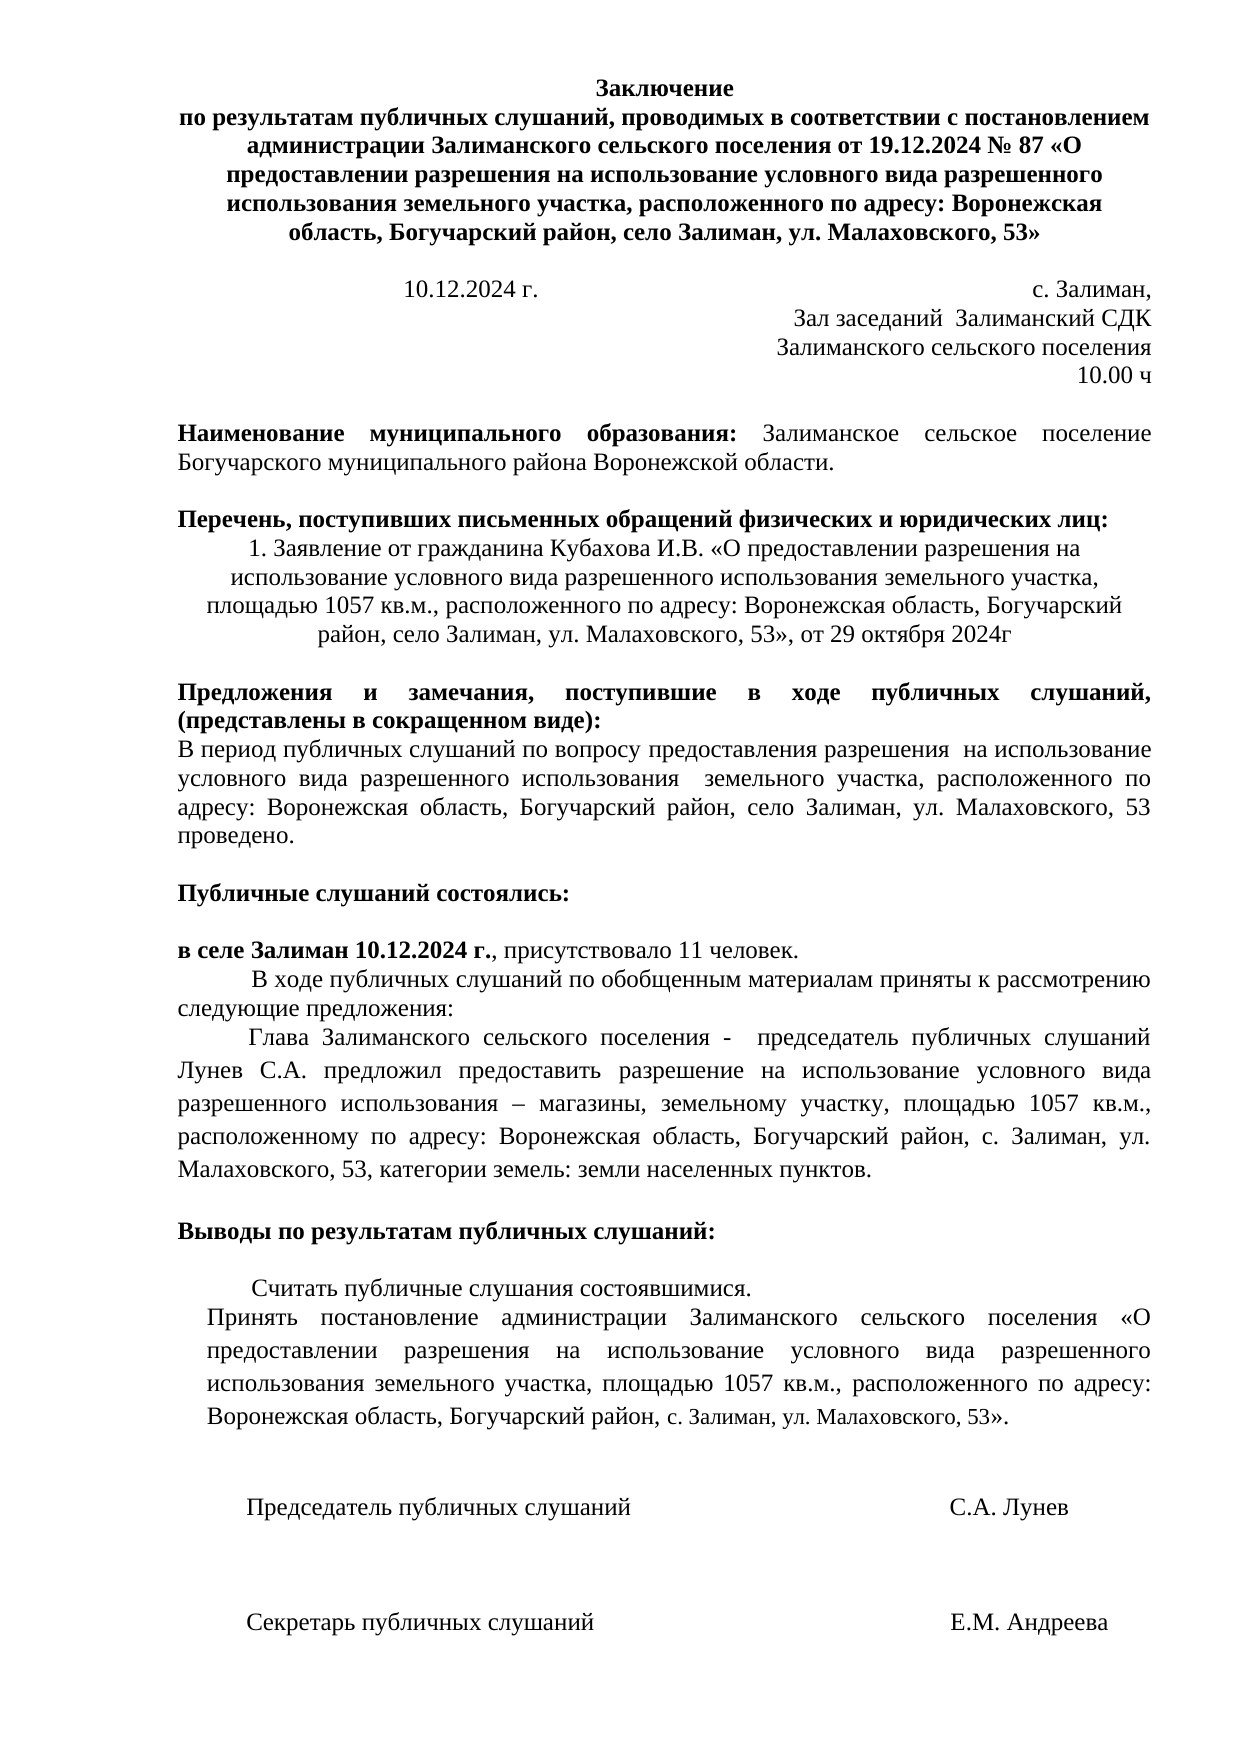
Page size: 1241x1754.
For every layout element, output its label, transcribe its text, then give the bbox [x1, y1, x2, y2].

text Принять постановление администрации Залиманского сельского поселения «О предоставлении разрешения на использование условного вида разрешенного использования земельного участка, площадью 1057 кв.м., расположенного по адресу: Воронежская область, Богучарский район, с. Залиман, ул. Малаховского, 53». [207, 1302, 1152, 1430]
text 1. Заявление от гражданина Кубахова И.В. «О предоставлении разрешения на использование условного вида разрешенного использования земельного участка, площадью 1057 кв.м., расположенного по адресу: Воронежская область, Богучарский район, село Залиман, ул. Малаховского, 53», от 29 октября 2024г [177, 533, 1152, 648]
text Наименование муниципального образования: Залиманское сельское поселение Богучарского муниципального района Воронежской области. [177, 418, 1152, 476]
text Предложения и замечания, поступившие в ходе публичных слушаний, (представлены в сокращенном виде): [177, 677, 1152, 734]
text по результатам публичных слушаний, проводимых в соответствии с постановлением администрации Залиманского сельского поселения от 19.12.2024 № 87 «О предоставлении разрешения на использование условного вида разрешенного использования земельного участка, расположенного по адресу: Воронежская область, Богучарский район, село Залиман, ул. Малаховского, 53» [177, 102, 1152, 246]
text Выводы по результатам публичных слушаний: [177, 1216, 1152, 1244]
text Секретарь публичных слушаний Е.М. Андреева [177, 1607, 1152, 1635]
text Зал заседаний Залиманский СДК [177, 303, 1152, 332]
text в селе Залиман 10.12.2024 г., присутствовало 11 человек. [177, 936, 1152, 964]
text В ходе публичных слушаний по обобщенным материалам приняты к рассмотрению следующие предложения: [177, 964, 1152, 1022]
text Заключение [177, 73, 1152, 102]
text Председатель публичных слушаний С.А. Лунев [177, 1492, 1152, 1520]
text Перечень, поступивших письменных обращений физических и юридических лиц: [177, 504, 1152, 533]
text 10.12.2024 г. с. Залиман, [177, 274, 1152, 303]
text Глава Залиманского сельского поселения - председатель публичных слушаний Лунев С.А. предложил предоставить разрешение на использование условного вида разрешенного использования – магазины, земельному участку, площадью 1057 кв.м., расположенному по адресу: Воронежская область, Богучарский район, с. Залиман, ул. Малаховского, 53, категории земель: земли населенных пунктов. [177, 1022, 1152, 1183]
text В период публичных слушаний по вопросу предоставления разрешения на использование условного вида разрешенного использования земельного участка, расположенного по адресу: Воронежская область, Богучарский район, село Залиман, ул. Малаховского, 53 проведено. [177, 734, 1152, 849]
text Считать публичные слушания состоявшимися. [177, 1273, 1152, 1302]
text Залиманского сельского поселения [177, 332, 1152, 361]
text Публичные слушаний состоялись: [177, 878, 1152, 907]
text 10.00 ч [177, 361, 1152, 389]
